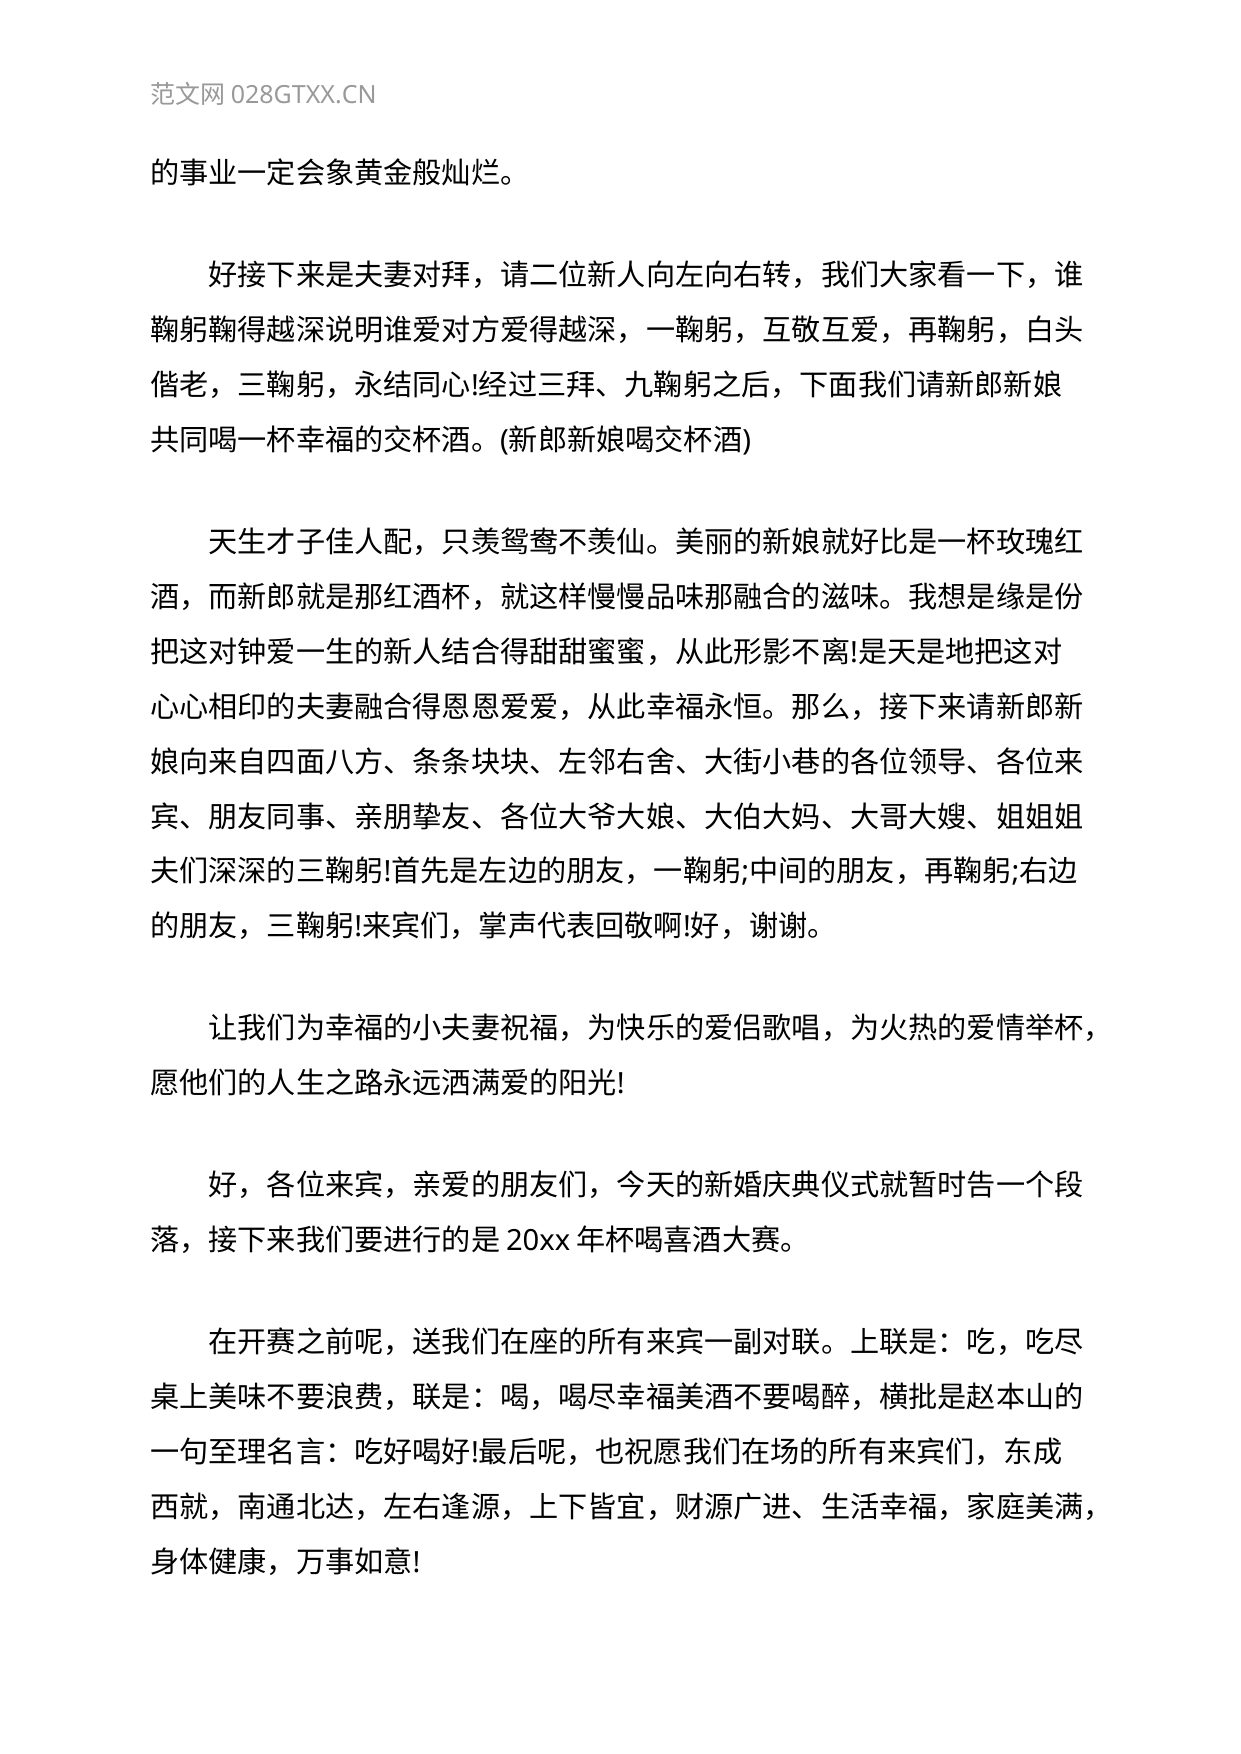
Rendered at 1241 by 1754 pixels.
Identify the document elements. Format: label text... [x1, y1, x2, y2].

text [150, 150, 1090, 192]
text 好接下来是夫妻对拜，请二位新人向左向右转，我们大家看一下，谁鞠躬鞠得越深说明谁爱对方爱得越深，一鞠躬，互敬互爱，再鞠躬，白头偕老，三鞠躬，永结同心!经过三拜、九鞠躬之后，下面我们请新郎新娘共同喝一杯幸福的交杯酒。(新郎新娘喝交杯酒) [150, 252, 1090, 459]
text 在开赛之前呢，送我们在座的所有来宾一副对联。上联是：吃，吃尽桌上美味不要浪费，联是：喝，喝尽幸福美酒不要喝醉，横批是赵本山的一句至理名言：吃好喝好!最后呢，也祝愿我们在场的所有来宾们，东成西就，南通北达，左右逢源，上下皆宜，财源广进、生活幸福，家庭美满，身体健康，万事如意! [150, 1319, 1090, 1581]
text 天生才子佳人配，只羡鸳鸯不羡仙。美丽的新娘就好比是一杯玫瑰红酒，而新郎就是那红酒杯，就这样慢慢品味那融合的滋味。我想是缘是份把这对钟爱一生的新人结合得甜甜蜜蜜，从此形影不离!是天是地把这对心心相印的夫妻融合得恩恩爱爱，从此幸福永恒。那么，接下来请新郎新娘向来自四面八方、条条块块、左邻右舍、大街小巷的各位领导、各位来宾、朋友同事、亲朋挚友、各位大爷大娘、大伯大妈、大哥大嫂、姐姐姐夫们深深的三鞠躬!首先是左边的朋友，一鞠躬;中间的朋友，再鞠躬;右边的朋友，三鞠躬!来宾们，掌声代表回敬啊!好，谢谢。 [150, 518, 1090, 945]
text 让我们为幸福的小夫妻祝福，为快乐的爱侣歌唱，为火热的爱情举杯，愿他们的人生之路永远洒满爱的阳光! [150, 1005, 1090, 1102]
text 好，各位来宾，亲爱的朋友们，今天的新婚庆典仪式就暂时告一个段落，接下来我们要进行的是20xx年杯喝喜酒大赛。 [150, 1162, 1090, 1259]
